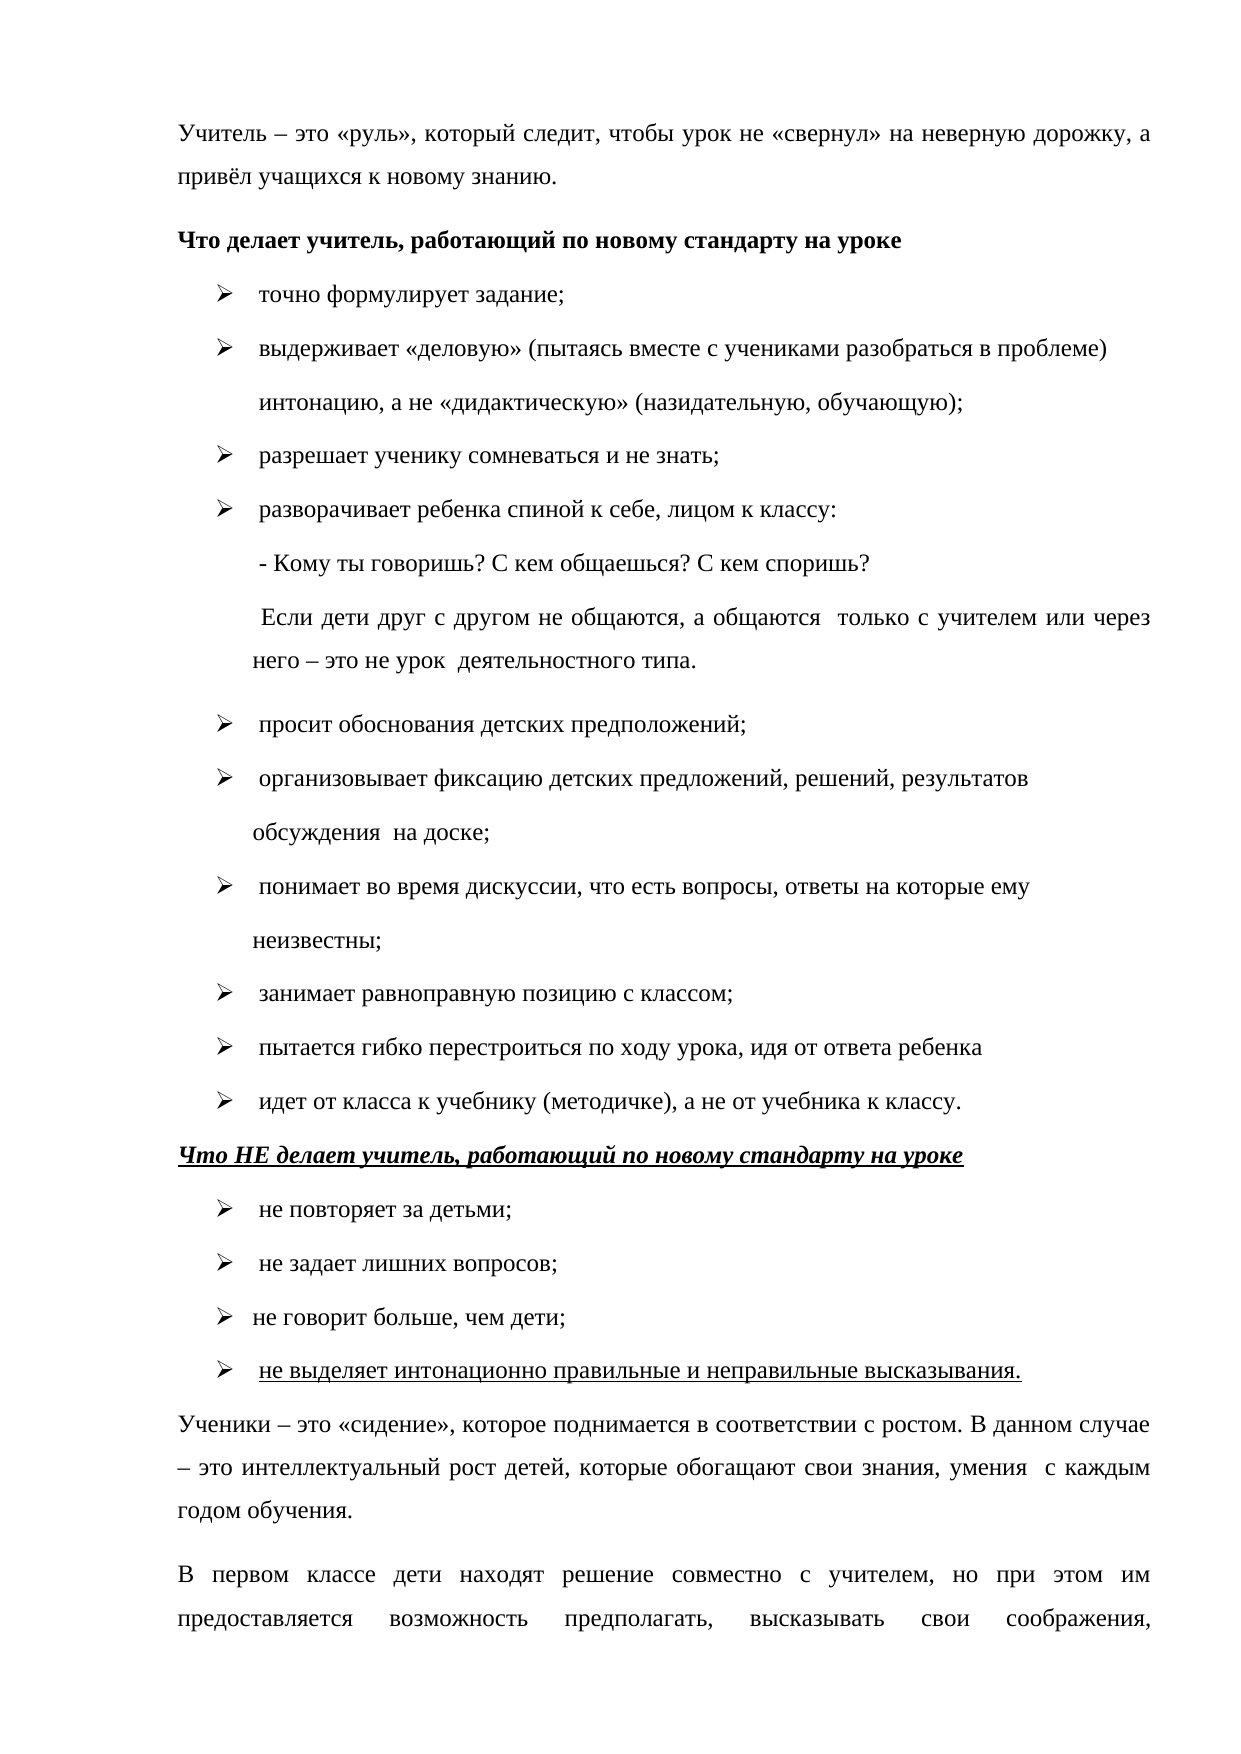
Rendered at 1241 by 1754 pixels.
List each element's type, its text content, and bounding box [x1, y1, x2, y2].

text Если дети друг с другом не общаются, а общаются только с учителем или через него – это не урок деятельностного типа. [252, 602, 1152, 674]
text обсуждения на доске; [177, 817, 1152, 846]
list не задает лишних вопросов; [215, 1248, 1152, 1277]
text Учитель – это «руль», который следит, чтобы урок не «свернул» на неверную дорожку, а привёл учащихся к новому знанию. [177, 118, 1152, 190]
text неизвестны; [252, 925, 1152, 953]
text интонацию, а не «дидактическую» (назидательную, обучающую); [177, 387, 1152, 416]
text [177, 1559, 1152, 1631]
list не выделяет интонационно правильные и неправильные высказывания. [215, 1356, 1152, 1384]
text Что НЕ делает учитель, работающий по новому стандарту на уроке [177, 1140, 1152, 1169]
list точно формулирует задание; [215, 279, 1152, 308]
list понимает во время дискуссии, что есть вопросы, ответы на которые ему [215, 871, 1152, 899]
list пытается гибко перестроиться по ходу урока, идя от ответа ребенка [215, 1032, 1152, 1061]
list разворачивает ребенка спиной к себе, лицом к классу: [215, 494, 1152, 523]
text Что делает учитель, работающий по новому стандарту на уроке [177, 225, 1152, 254]
text - Кому ты говоришь? С кем общаешься? С кем споришь? [252, 548, 1152, 577]
list занимает равноправную позицию с классом; [215, 978, 1152, 1007]
list не повторяет за детьми; [215, 1194, 1152, 1223]
list организовывает фиксацию детских предложений, решений, результатов [215, 763, 1152, 792]
list не говорит больше, чем дети; [215, 1302, 1152, 1330]
list идет от класса к учебнику (методичке), а не от учебника к классу. [215, 1086, 1152, 1115]
list выдерживает «деловую» (пытаясь вместе с учениками разобраться в проблеме) [215, 333, 1152, 362]
list просит обоснования детских предположений; [215, 709, 1152, 738]
text Ученики – это «сидение», которое поднимается в соответствии с ростом. В данном случае – это интеллектуальный рост детей, которые обогащают свои знания, умения с каждым годом обучения. [177, 1409, 1152, 1524]
list разрешает ученику сомневаться и не знать; [215, 441, 1152, 469]
